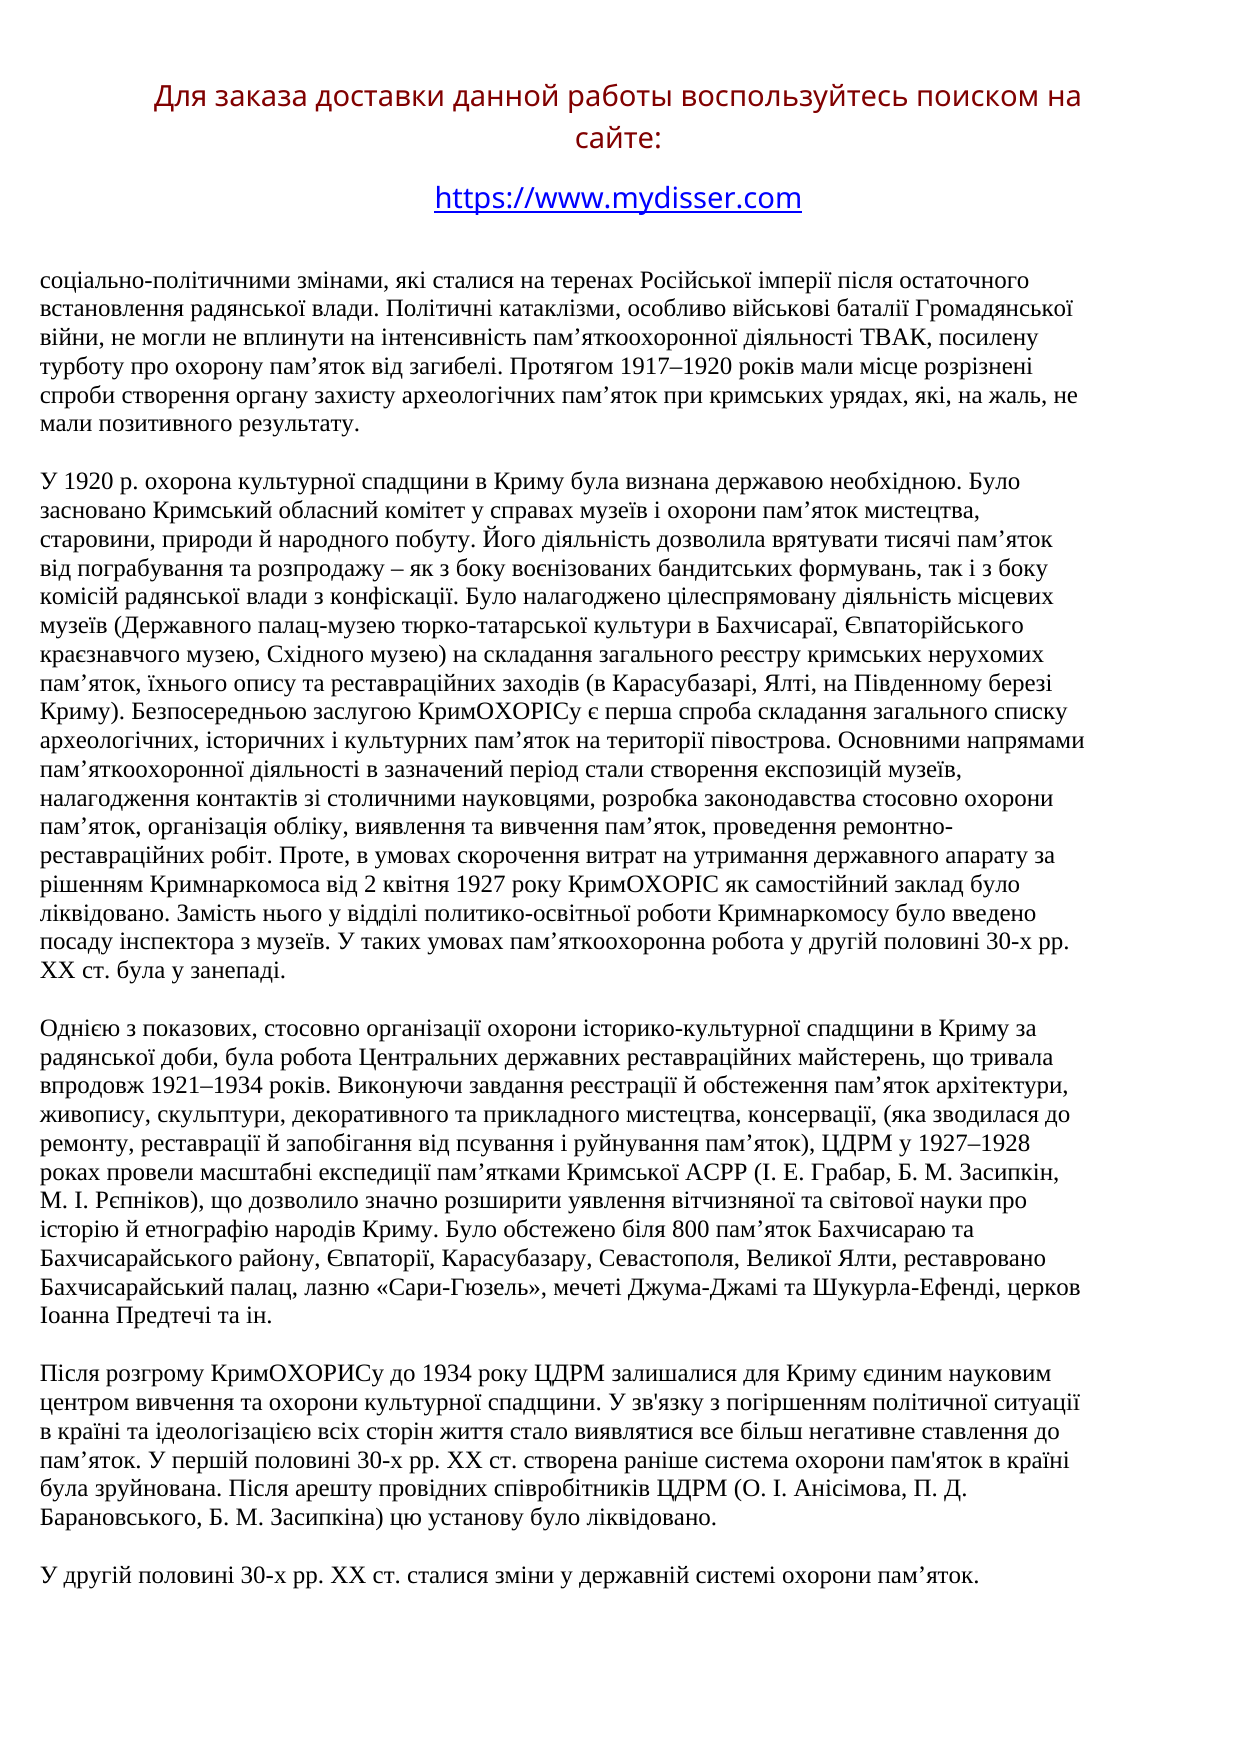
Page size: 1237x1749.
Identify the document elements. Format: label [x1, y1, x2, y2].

table_cell [40, 236, 1086, 1589]
